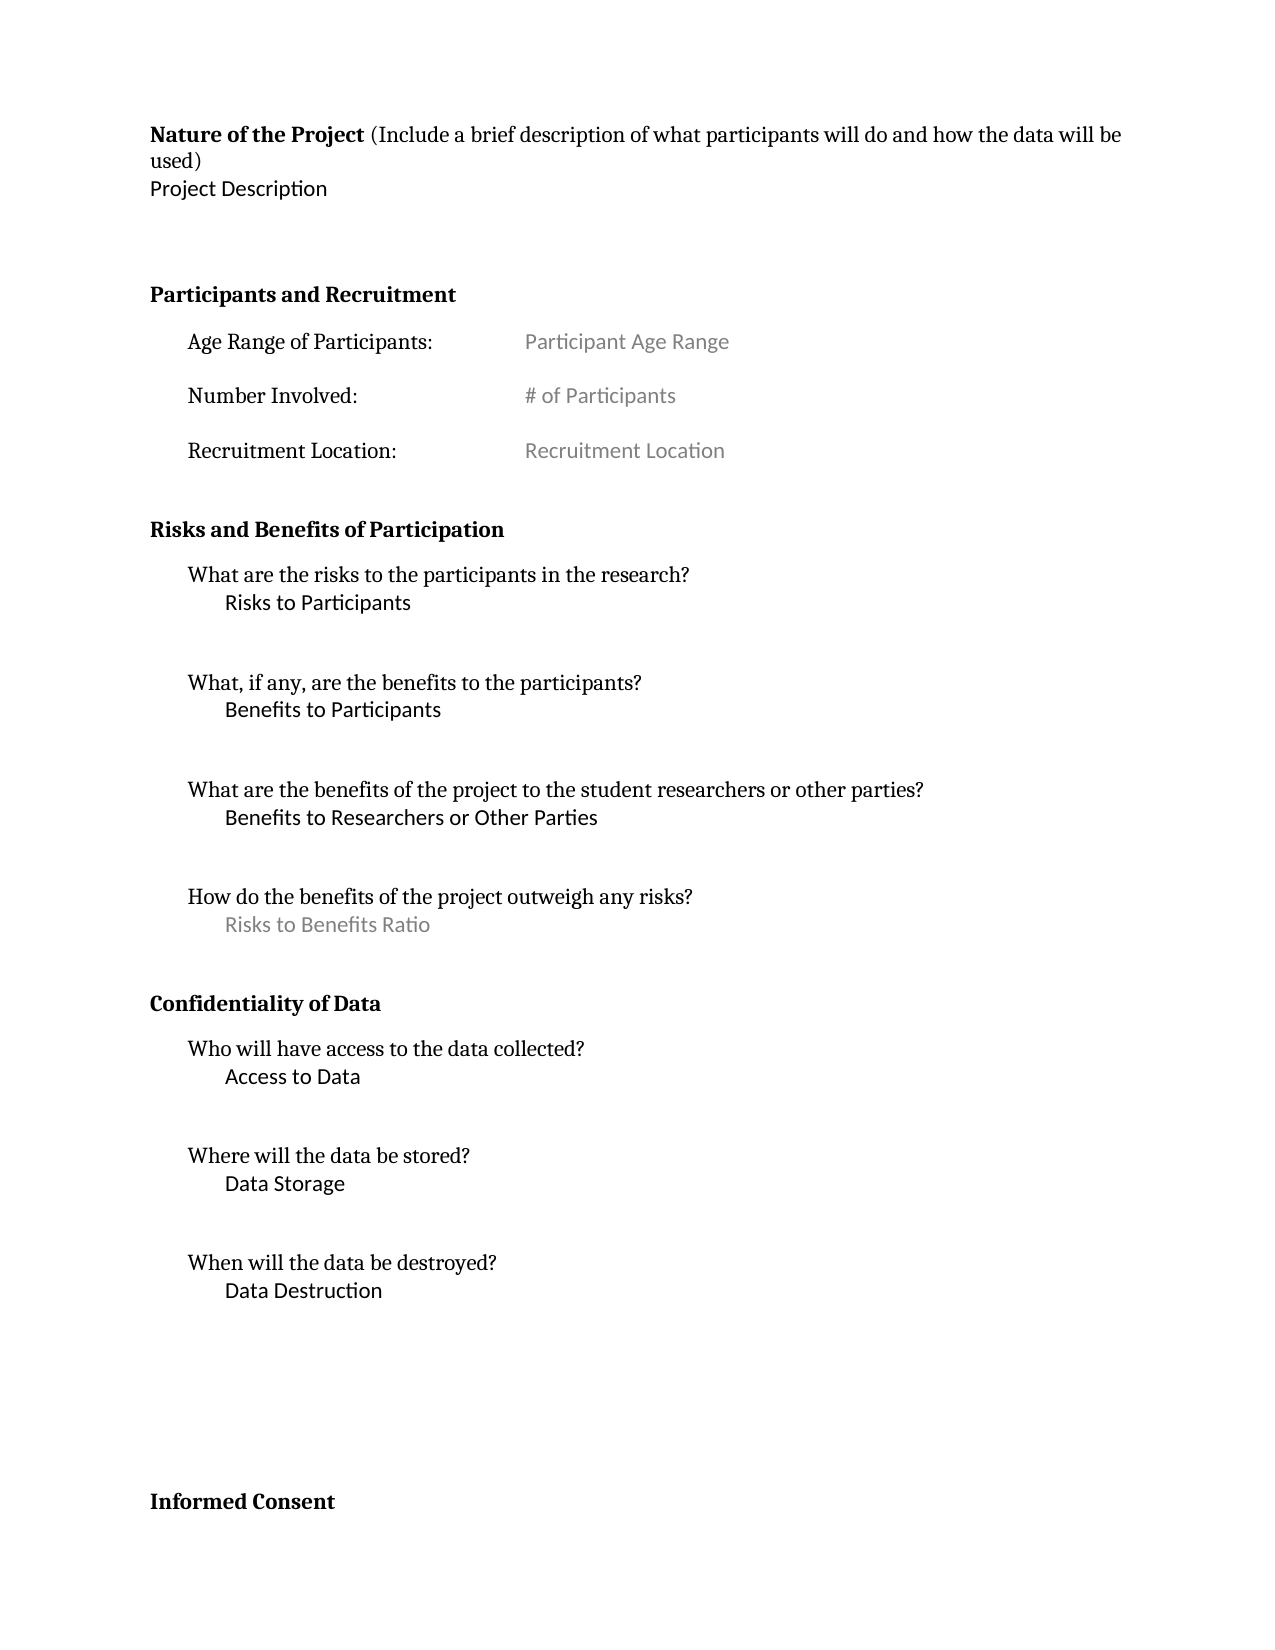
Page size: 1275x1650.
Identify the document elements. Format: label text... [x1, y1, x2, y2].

list How do the benefits of the project outweigh any risks? [187, 883, 1125, 910]
list Who will have access to the data collected? [187, 1036, 1125, 1062]
list Number Involved: [187, 382, 1125, 409]
list Risks and Benefits of Participation [150, 517, 1125, 543]
list Participants and Recruitment [150, 282, 1125, 308]
list Age Range of Participants: [150, 327, 1125, 355]
list Informed Consent [150, 1489, 1125, 1515]
list Nature of the Project (Include a brief description of what participants will do and how the data will be used) [150, 122, 1125, 174]
list What, if any, are the benefits to the participants? [187, 669, 1125, 696]
list When will the data be destroyed? [187, 1250, 1125, 1277]
list What are the benefits of the project to the student researchers or other parties? [187, 776, 1125, 803]
list Recruitment Location: [187, 436, 1125, 464]
list Where will the data be stored? [187, 1143, 1125, 1169]
list Confidentiality of Data [150, 991, 1125, 1017]
list What are the risks to the participants in the research? [187, 562, 1125, 588]
